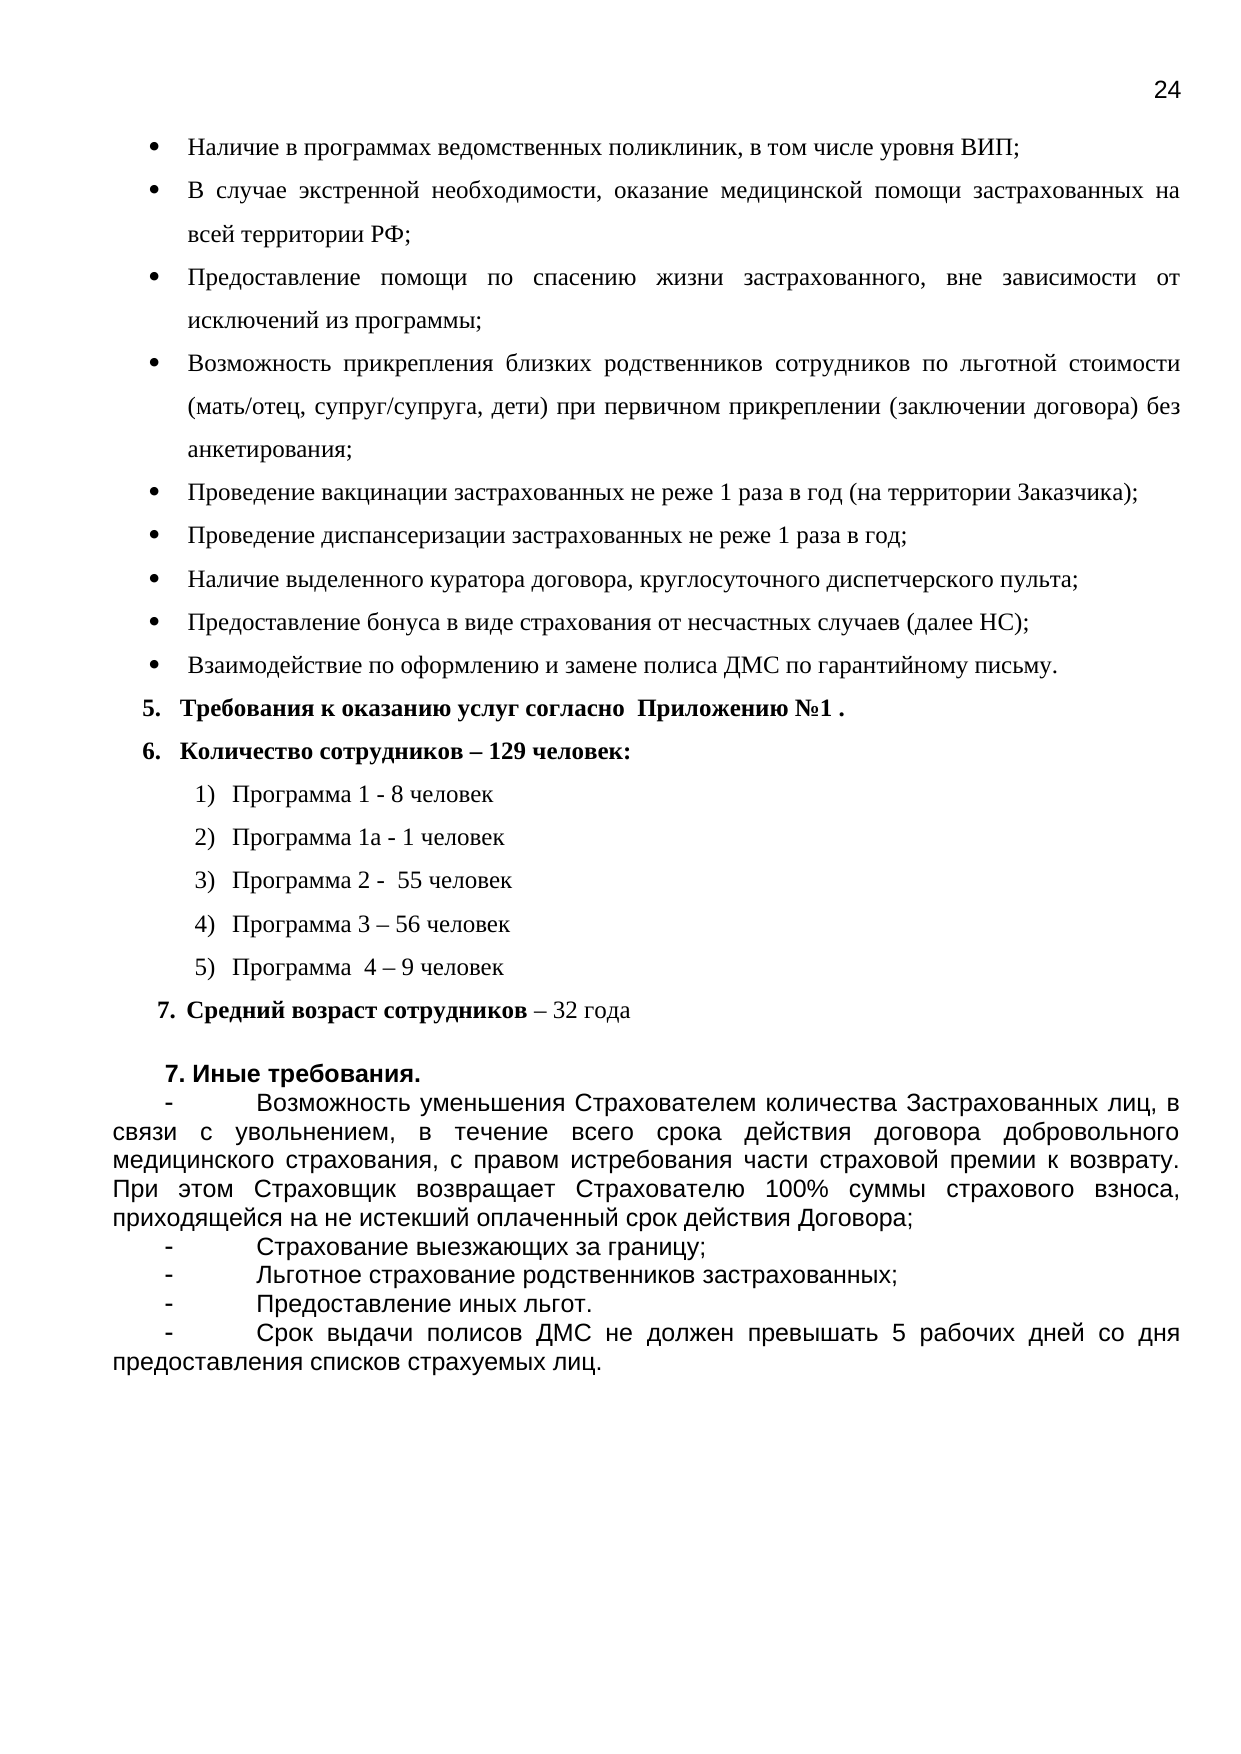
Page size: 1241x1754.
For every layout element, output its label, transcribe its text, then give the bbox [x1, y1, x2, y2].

list Требования к оказанию услуг согласно Приложению №1 . [142, 693, 1181, 722]
list Проведение вакцинации застрахованных не реже 1 раза в год (на территории Заказчика); [150, 477, 1181, 506]
list Предоставление иных льгот. [112, 1289, 1181, 1318]
list Средний возраст сотрудников – 32 года [157, 995, 1181, 1024]
list Наличие выделенного куратора договора, круглосуточного диспетчерского пульта; [150, 564, 1181, 592]
list Проведение диспансеризации застрахованных не реже 1 раза в год; [150, 521, 1181, 549]
list Льготное страхование родственников застрахованных; [112, 1260, 1181, 1289]
list Программа 1 - 8 человек [194, 779, 1181, 808]
list Предоставление бонуса в виде страхования от несчастных случаев (далее НС); [150, 607, 1181, 636]
list В случае экстренной необходимости, оказание медицинской помощи застрахованных на всей территории РФ; [150, 176, 1181, 247]
list Наличие в программах ведомственных поликлиник, в том числе уровня ВИП; [150, 132, 1181, 161]
list Срок выдачи полисов ДМС не должен превышать 5 рабочих дней со дня предоставления списков страхуемых лиц. [112, 1318, 1181, 1376]
list Предоставление помощи по спасению жизни застрахованного, вне зависимости от исключений из программы; [150, 262, 1181, 334]
list Страхование выезжающих за границу; [112, 1232, 1181, 1260]
list Программа 3 – 56 человек [194, 909, 1181, 937]
text 7. Иные требования. [112, 1059, 1181, 1088]
list Программа 4 – 9 человек [194, 952, 1181, 981]
list Возможность прикрепления близких родственников сотрудников по льготной стоимости (мать/отец, супруг/супруга, дети) при первичном прикреплении (заключении договора) без анкетирования; [150, 348, 1181, 463]
list Возможность уменьшения Страхователем количества Застрахованных лиц, в связи с увольнением, в течение всего срока действия договора добровольного медицинского страхования, с правом истребования части страховой премии к возврату. При этом Страховщик возвращает Страхователю 100% суммы страхового взноса, приходящейся на не истекший оплаченный срок действия Договора; [112, 1088, 1181, 1232]
list Взаимодействие по оформлению и замене полиса ДМС по гарантийному письму. [150, 650, 1181, 679]
list Программа 1а - 1 человек [194, 822, 1181, 851]
list Программа 2 - 55 человек [194, 866, 1181, 894]
list Количество сотрудников – 129 человек: [142, 736, 1181, 765]
